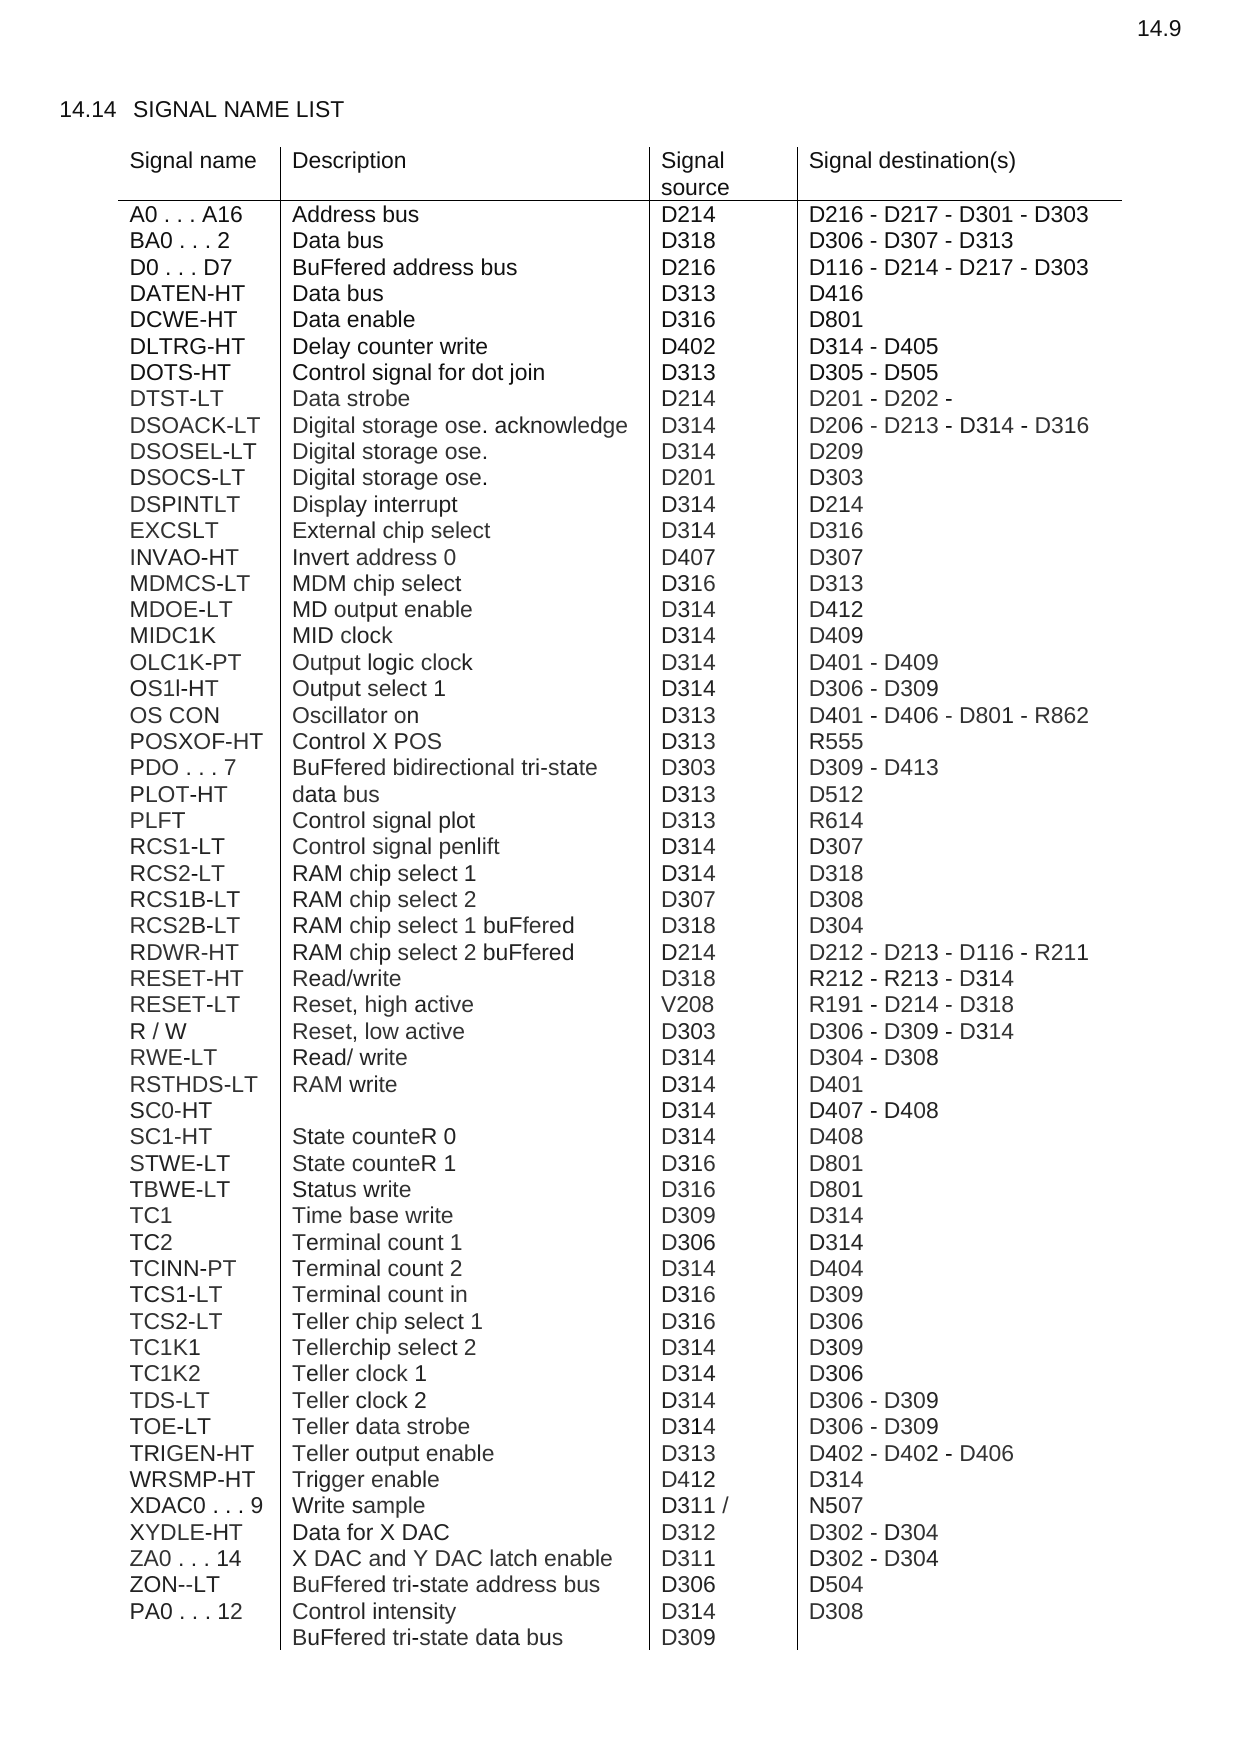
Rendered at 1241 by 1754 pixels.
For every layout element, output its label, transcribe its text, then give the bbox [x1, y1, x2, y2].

table_header Description [281, 147, 649, 200]
text 14.9 [59, 15, 1181, 41]
table_cell A0 . . . A16 BA0 . . . 2 D0 . . . D7 DATEN-HT DCWE-HT DLTRG-HT DOTS-HT [118, 201, 280, 385]
table_cell D216 - D217 - D301 - D303 D306 - D307 - D313 D116 - D214 - D217 - D303 D416 D801 D314 - D405 D305 - D505 [798, 201, 1122, 385]
table_cell D201 - D202 - D206 - D213 - D314 - D316 D209 D303 D214 D316 D307 D313 D412 D409 D401 - D409 D306 - D309 D401 - D406 - D801 - R862 R555 D309 - D413 D512 R614 D307 D318 D308 D304 D212 - D213 - D116 - R211 R212 - R213 - D314 R191 - D214 - D318 D306 - D309 - D314 D304 - D308 D401 D407 - D408 D408 D801 D801 D314 D314 D404 D309 D306 D309 D306 D306 - D309 D306 - D309 D402 - D402 - D406 D314 N507 D302 - D304 D302 - D304 D504 D308 [798, 385, 1122, 1650]
table_header Signal source [650, 147, 797, 200]
table_cell Data strobe Digital storage ose. acknowledge Digital storage ose. Digital storage ose. Display interrupt External chip select Invert address 0 MDM chip select MD output enable MID clock Output logic clock Output select 1 Oscillator on Control X POS BuFfered bidirectional tri-state data bus Control signal plot Control signal penlift RAM chip select 1 RAM chip select 2 RAM chip select 1 buFfered RAM chip select 2 buFfered Read/write Reset, high active Reset, low active Read/ write RAM write State counteR 0 State counteR 1 Status write Time base write Terminal count 1 Terminal count 2 Terminal count in Teller chip select 1 Tellerchip select 2 Teller clock 1 Teller clock 2 Teller data strobe Teller output enable Trigger enable Write sample Data for X DAC X DAC and Y DAC latch enable BuFfered tri-state address bus Control intensity BuFfered tri-state data bus [281, 385, 649, 1650]
table_cell D214 D314 D314 D201 D314 D314 D407 D316 D314 D314 D314 D314 D313 D313 D303 D313 D313 D314 D314 D307 D318 D214 D318 V208 D303 D314 D314 D314 D314 D316 D316 D309 D306 D314 D316 D316 D314 D314 D314 D314 D313 D412 D311 / D312 D311 D306 D314 D309 [650, 385, 797, 1650]
table_header Signal name [118, 147, 280, 200]
table_header Signal destination(s) [798, 147, 1122, 200]
text 14.14 SIGNAL NAME LIST [59, 66, 1181, 122]
table_cell DTST-LT DSOACK-LT DSOSEL-LT DSOCS-LT DSPINTLT EXCSLT INVAO-HT MDMCS-LT MDOE-LT MIDC1K OLC1K-PT OS1l-HT OS CON POSXOF-HT PDO . . . 7 PLOT-HT PLFT RCS1-LT RCS2-LT RCS1B-LT RCS2B-LT RDWR-HT RESET-HT RESET-LT R / W RWE-LT RSTHDS-LT SC0-HT SC1-HT STWE-LT TBWE-LT TC1 TC2 TCINN-PT TCS1-LT TCS2-LT TC1K1 TC1K2 TDS-LT TOE-LT TRIGEN-HT WRSMP-HT XDAC0 . . . 9 XYDLE-HT ZA0 . . . 14 ZON--LT PA0 . . . 12 [118, 385, 280, 1650]
table_cell Address bus Data bus BuFfered address bus Data bus Data enable Delay counter write Control signal for dot join [281, 201, 649, 385]
table_cell D214 D318 D216 D313 D316 D402 D313 [650, 201, 797, 385]
